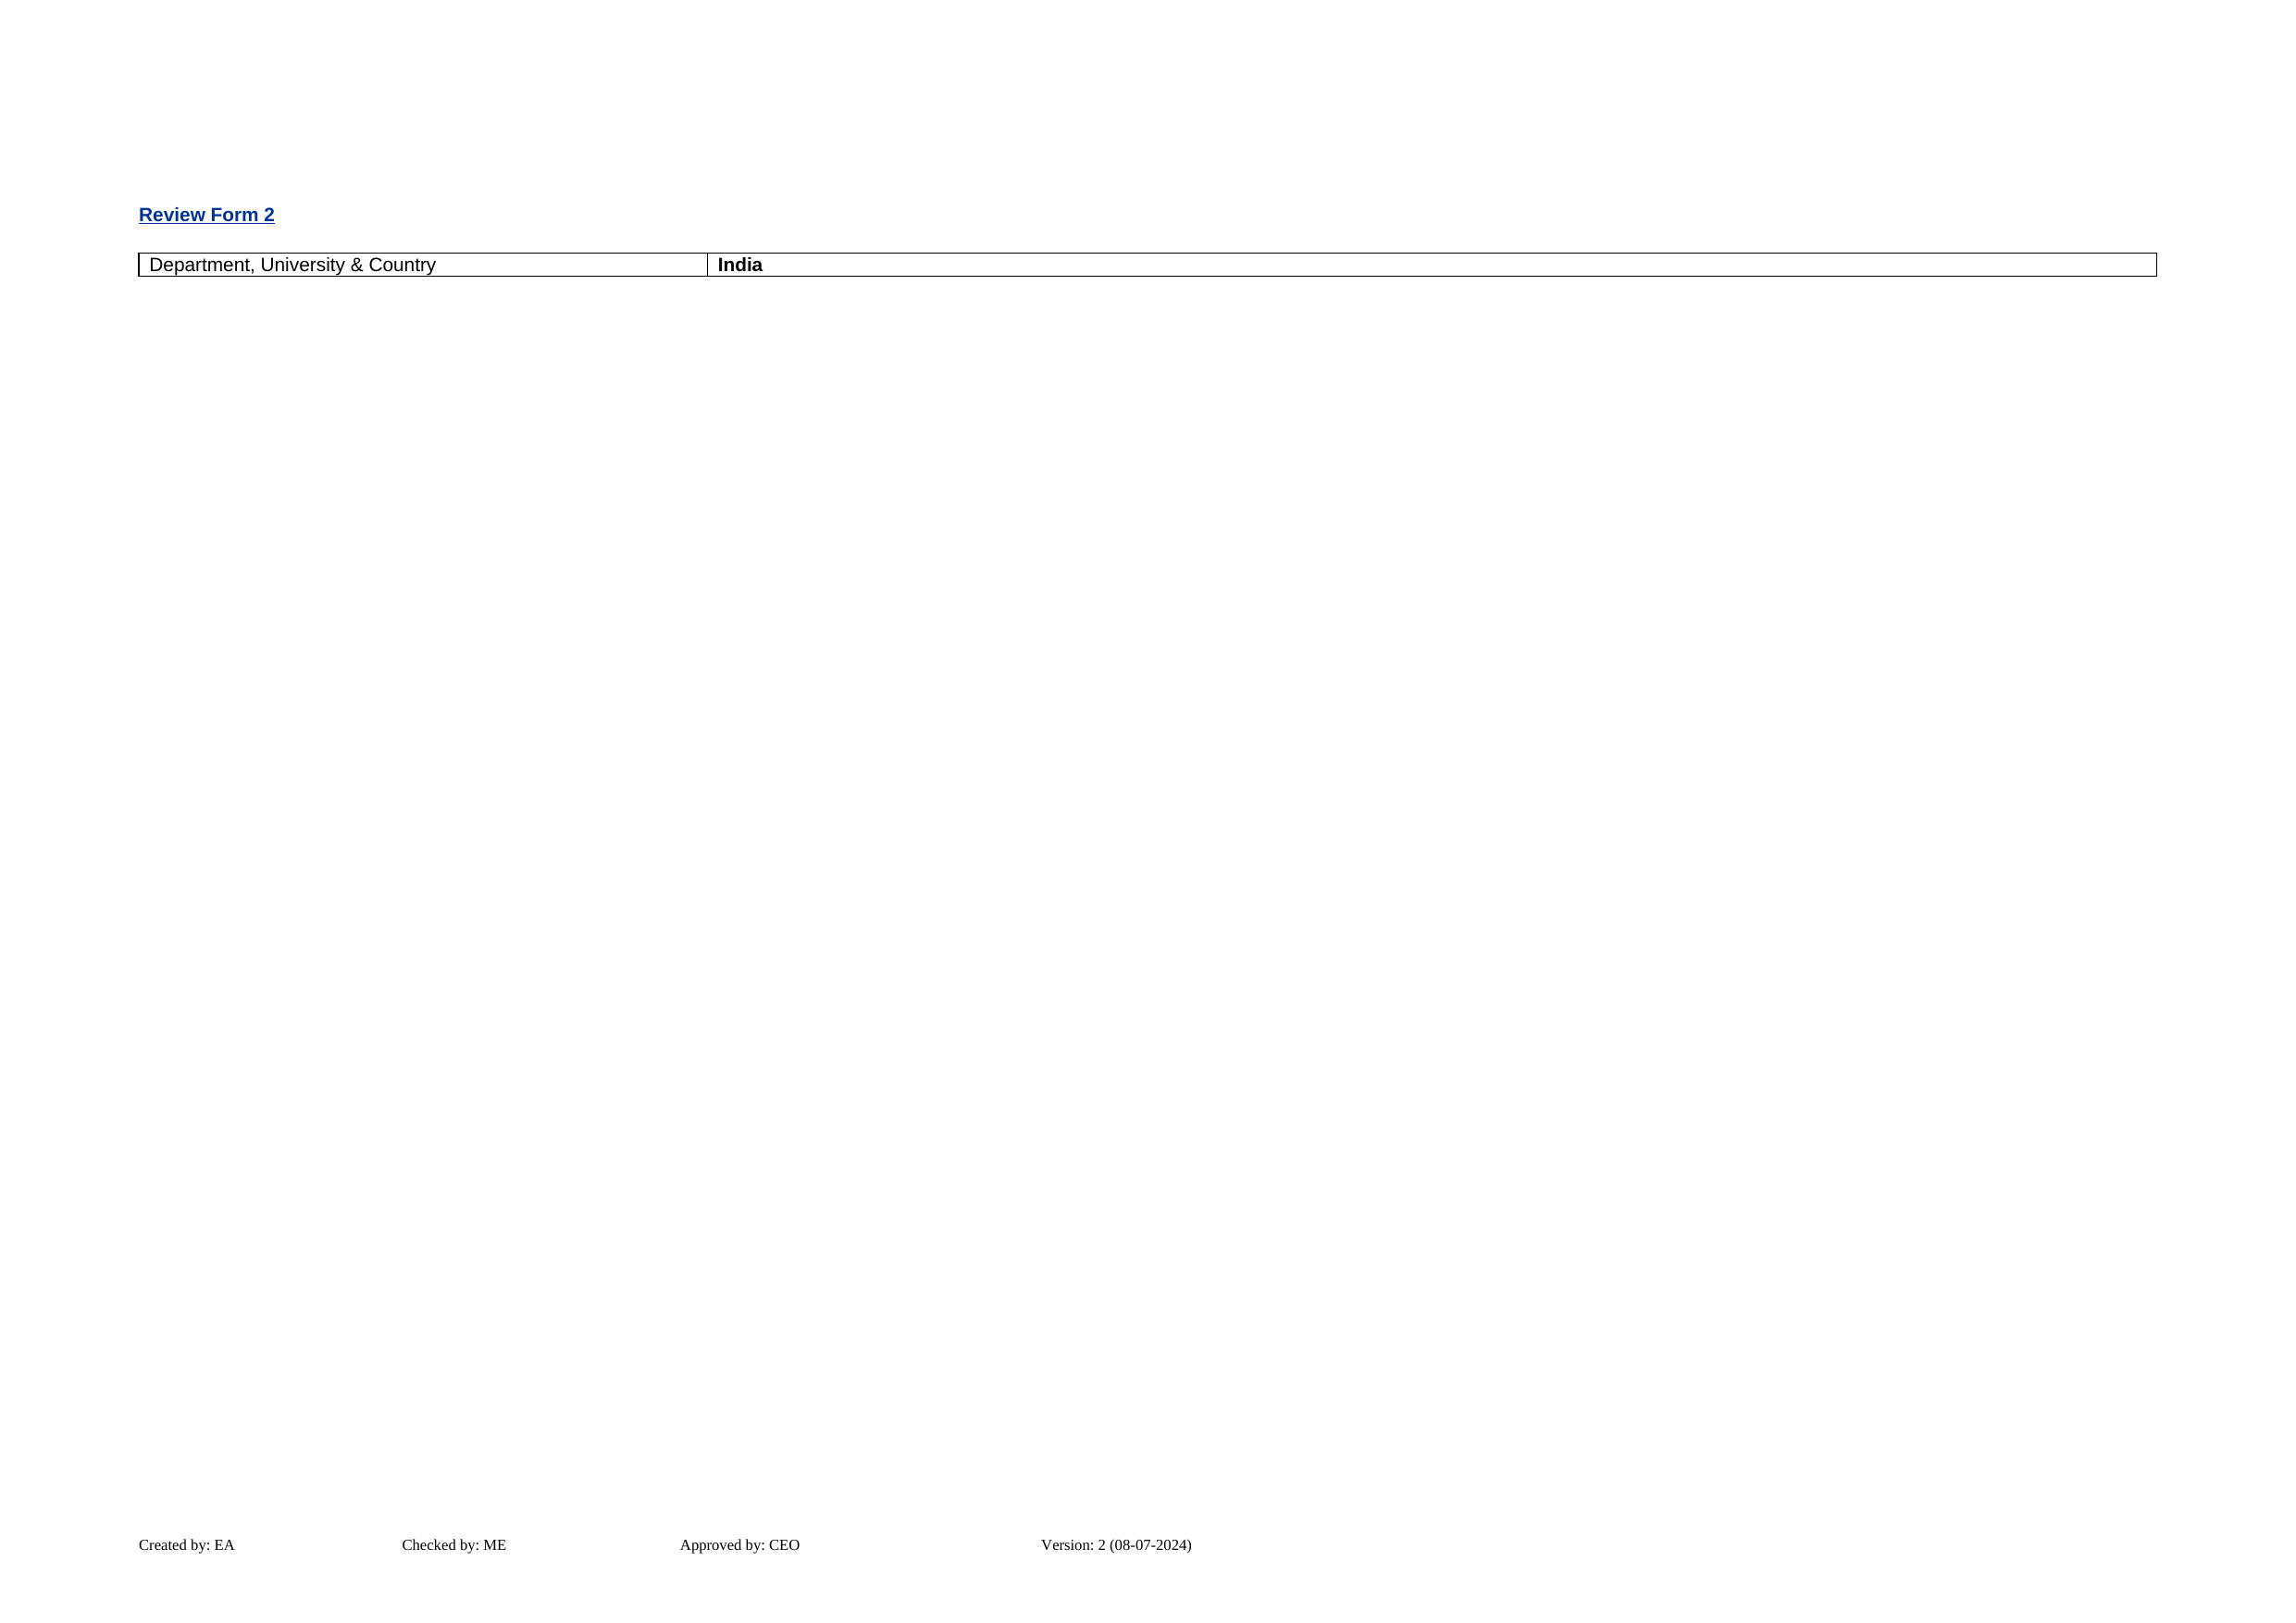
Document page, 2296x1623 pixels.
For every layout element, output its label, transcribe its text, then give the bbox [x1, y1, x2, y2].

table_cell Department, University & Country [140, 254, 707, 276]
table_cell India [708, 254, 2156, 276]
